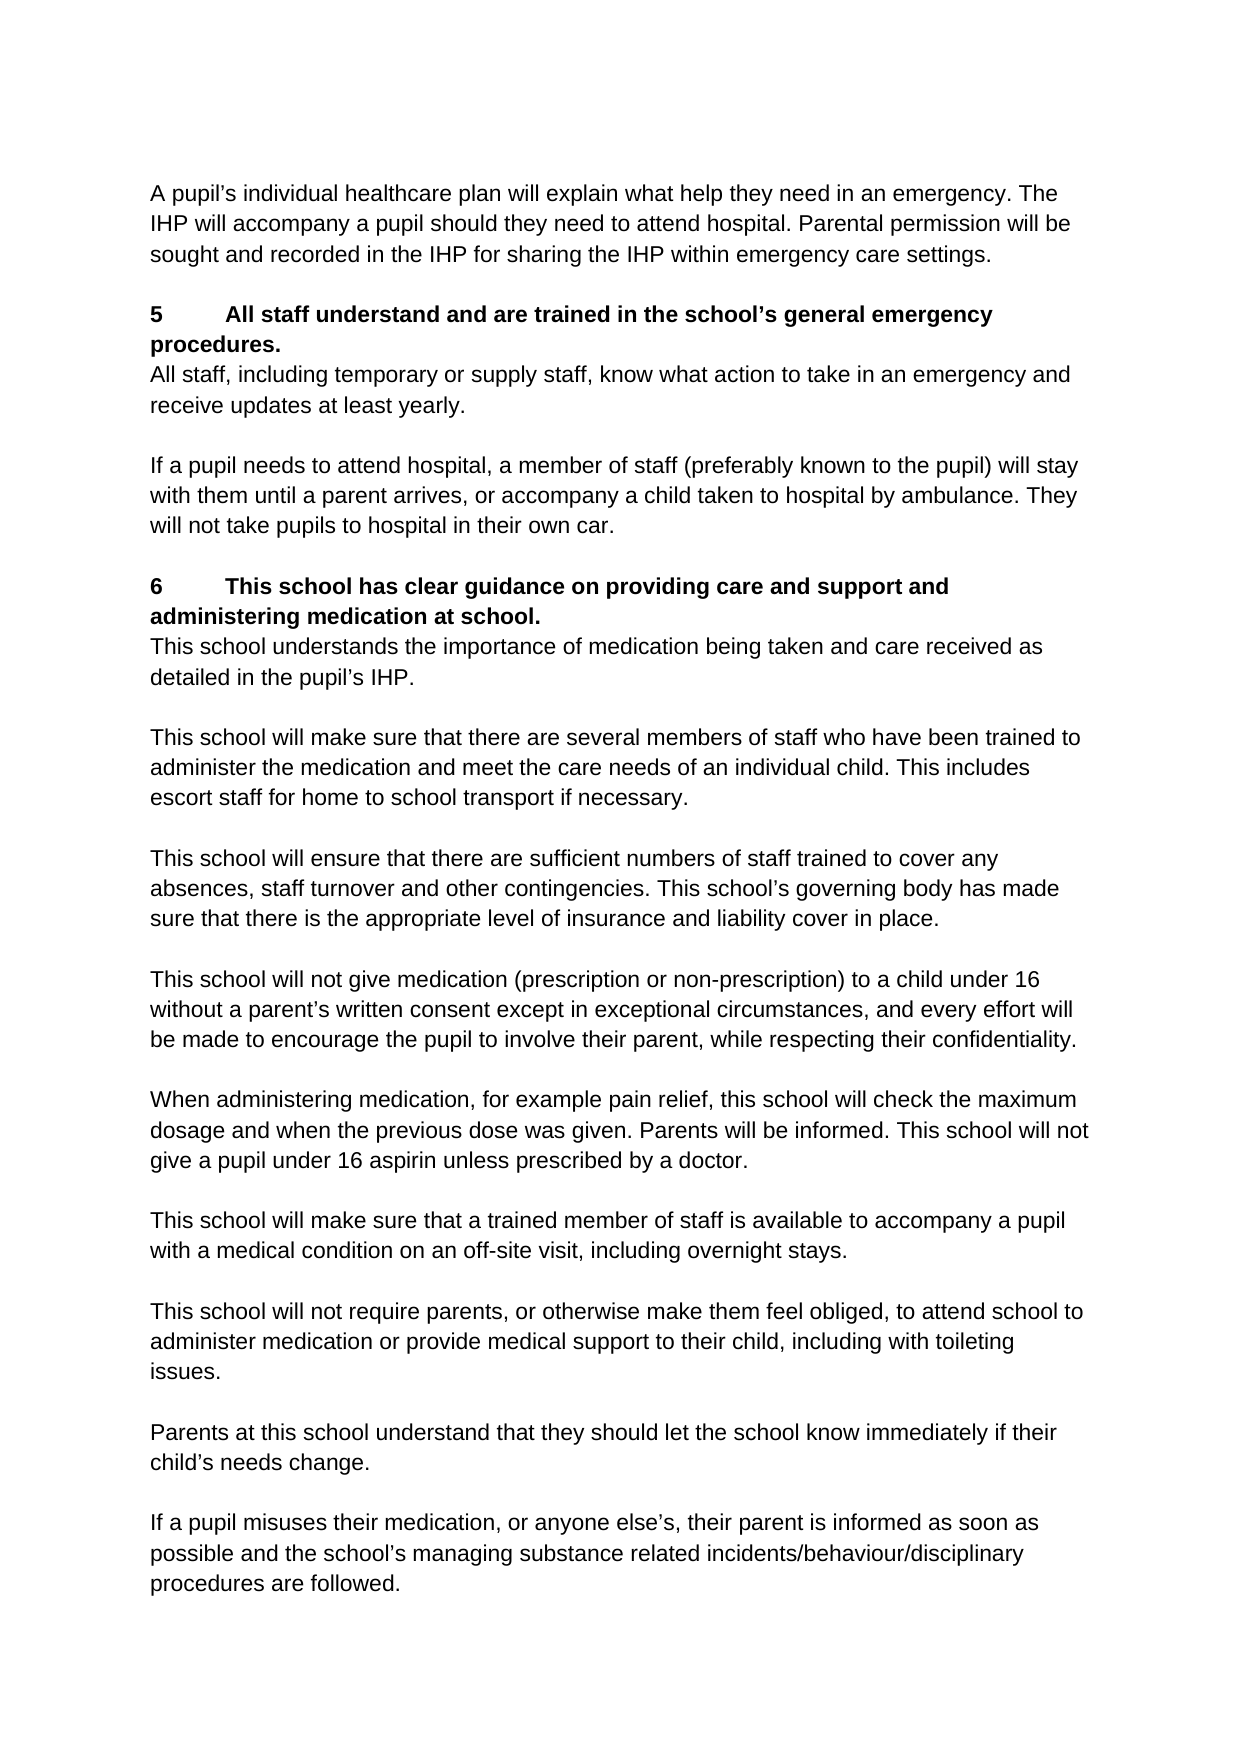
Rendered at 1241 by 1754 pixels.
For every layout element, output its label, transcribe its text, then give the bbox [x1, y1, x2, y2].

text This school understands the importance of medication being taken and care received as detailed in the pupil’s IHP. [150, 633, 1090, 690]
text This school will make sure that there are several members of staff who have been trained to administer the medication and meet the care needs of an individual child. This includes escort staff for home to school transport if necessary. [150, 724, 1090, 811]
text This school will make sure that a trained member of staff is available to accompany a pupil with a medical condition on an off-site visit, including overnight stays. [150, 1207, 1090, 1264]
text This school will not require parents, or otherwise make them feel obliged, to attend school to administer medication or provide medical support to their child, including with toileting issues. [150, 1298, 1090, 1385]
text If a pupil needs to attend hospital, a member of staff (preferably known to the pupil) will stay with them until a parent arrives, or accompany a child taken to hospital by ambulance. They will not take pupils to hospital in their own car. [150, 452, 1090, 539]
text 5 All staff understand and are trained in the school’s general emergency procedures. [150, 301, 1090, 358]
text This school will ensure that there are sufficient numbers of staff trained to cover any absences, staff turnover and other contingencies. This school’s governing body has made sure that there is the appropriate level of insurance and liability cover in place. [150, 845, 1090, 932]
text All staff, including temporary or supply staff, know what action to take in an emergency and receive updates at least yearly. [150, 361, 1090, 418]
text If a pupil misuses their medication, or anyone else’s, their parent is informed as soon as possible and the school’s managing substance related incidents/behaviour/disciplinary procedures are followed. [150, 1509, 1090, 1596]
text 6 This school has clear guidance on providing care and support and administering medication at school. [150, 573, 1090, 629]
text When administering medication, for example pain relief, this school will check the maximum dosage and when the previous dose was given. Parents will be informed. This school will not give a pupil under 16 aspirin unless prescribed by a doctor. [150, 1086, 1090, 1173]
text A pupil’s individual healthcare plan will explain what help they need in an emergency. The IHP will accompany a pupil should they need to attend hospital. Parental permission will be sought and recorded in the IHP for sharing the IHP within emergency care settings. [150, 180, 1090, 267]
text This school will not give medication (prescription or non-prescription) to a child under 16 without a parent’s written consent except in exceptional circumstances, and every effort will be made to encourage the pupil to involve their parent, while respecting their confidentiality. [150, 966, 1090, 1052]
text Parents at this school understand that they should let the school know immediately if their child’s needs change. [150, 1419, 1090, 1475]
